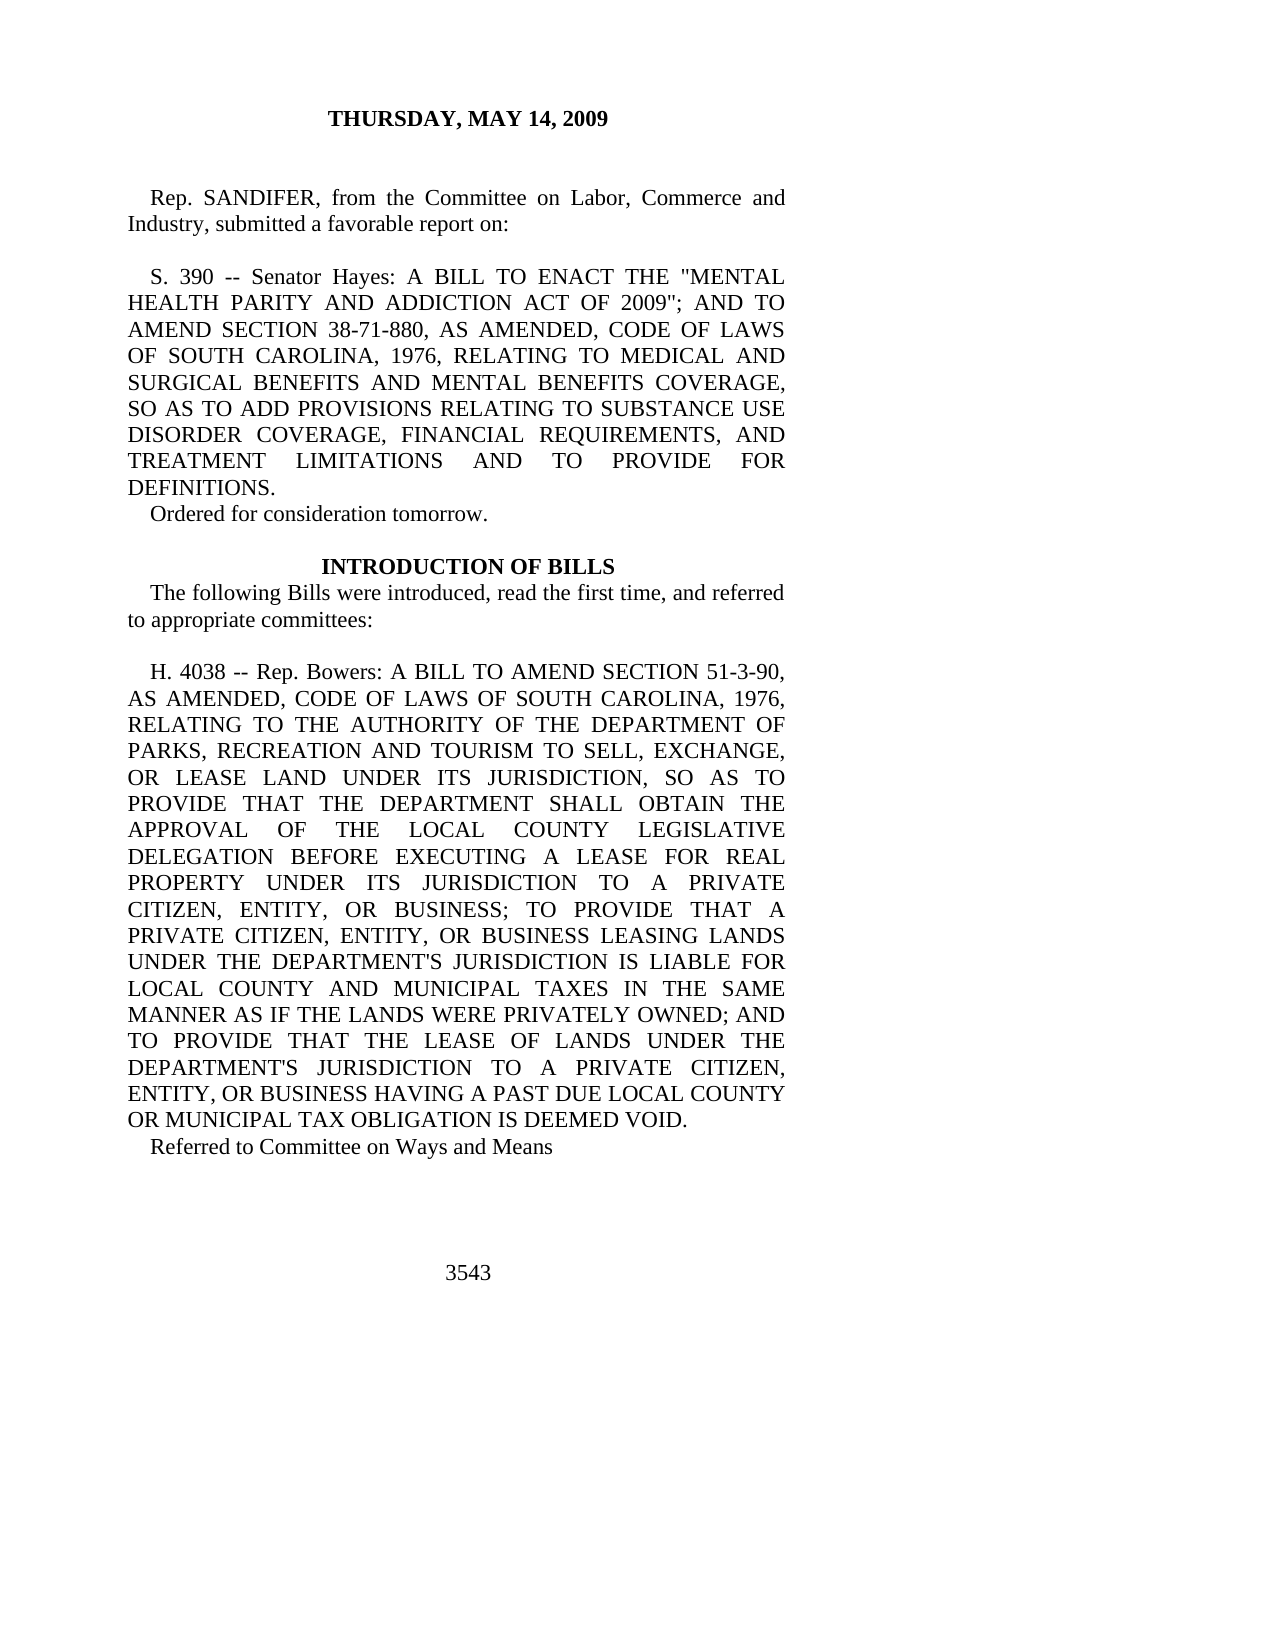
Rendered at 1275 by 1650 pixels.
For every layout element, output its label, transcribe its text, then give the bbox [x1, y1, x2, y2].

text The following Bills were introduced, read the first time, and referred to appropriate committees: [127, 579, 786, 632]
text INTRODUCTION OF BILLS [127, 553, 786, 579]
text H. 4038 -- Rep. Bowers: A BILL TO AMEND SECTION 51-3-90, AS AMENDED, CODE OF LAWS OF SOUTH CAROLINA, 1976, RELATING TO THE AUTHORITY OF THE DEPARTMENT OF PARKS, RECREATION AND TOURISM TO SELL, EXCHANGE, OR LEASE LAND UNDER ITS JURISDICTION, SO AS TO PROVIDE THAT THE DEPARTMENT SHALL OBTAIN THE APPROVAL OF THE LOCAL COUNTY LEGISLATIVE DELEGATION BEFORE EXECUTING A LEASE FOR REAL PROPERTY UNDER ITS JURISDICTION TO A PRIVATE CITIZEN, ENTITY, OR BUSINESS; TO PROVIDE THAT A PRIVATE CITIZEN, ENTITY, OR BUSINESS LEASING LANDS UNDER THE DEPARTMENT'S JURISDICTION IS LIABLE FOR LOCAL COUNTY AND MUNICIPAL TAXES IN THE SAME MANNER AS IF THE LANDS WERE PRIVATELY OWNED; AND TO PROVIDE THAT THE LEASE OF LANDS UNDER THE DEPARTMENT'S JURISDICTION TO A PRIVATE CITIZEN, ENTITY, OR BUSINESS HAVING A PAST DUE LOCAL COUNTY OR MUNICIPAL TAX OBLIGATION IS DEEMED VOID. [127, 658, 786, 1133]
text Rep. SANDIFER, from the Committee on Labor, Commerce and Industry, submitted a favorable report on: [127, 184, 786, 237]
text Ordered for consideration tomorrow. [127, 500, 786, 527]
text S. 390 -- Senator Hayes: A BILL TO ENACT THE "MENTAL HEALTH PARITY AND ADDICTION ACT OF 2009"; AND TO AMEND SECTION 38-71-880, AS AMENDED, CODE OF LAWS OF SOUTH CAROLINA, 1976, RELATING TO MEDICAL AND SURGICAL BENEFITS AND MENTAL BENEFITS COVERAGE, SO AS TO ADD PROVISIONS RELATING TO SUBSTANCE USE DISORDER COVERAGE, FINANCIAL REQUIREMENTS, AND TREATMENT LIMITATIONS AND TO PROVIDE FOR DEFINITIONS. [127, 263, 786, 500]
text Referred to Committee on Ways and Means [127, 1133, 786, 1159]
